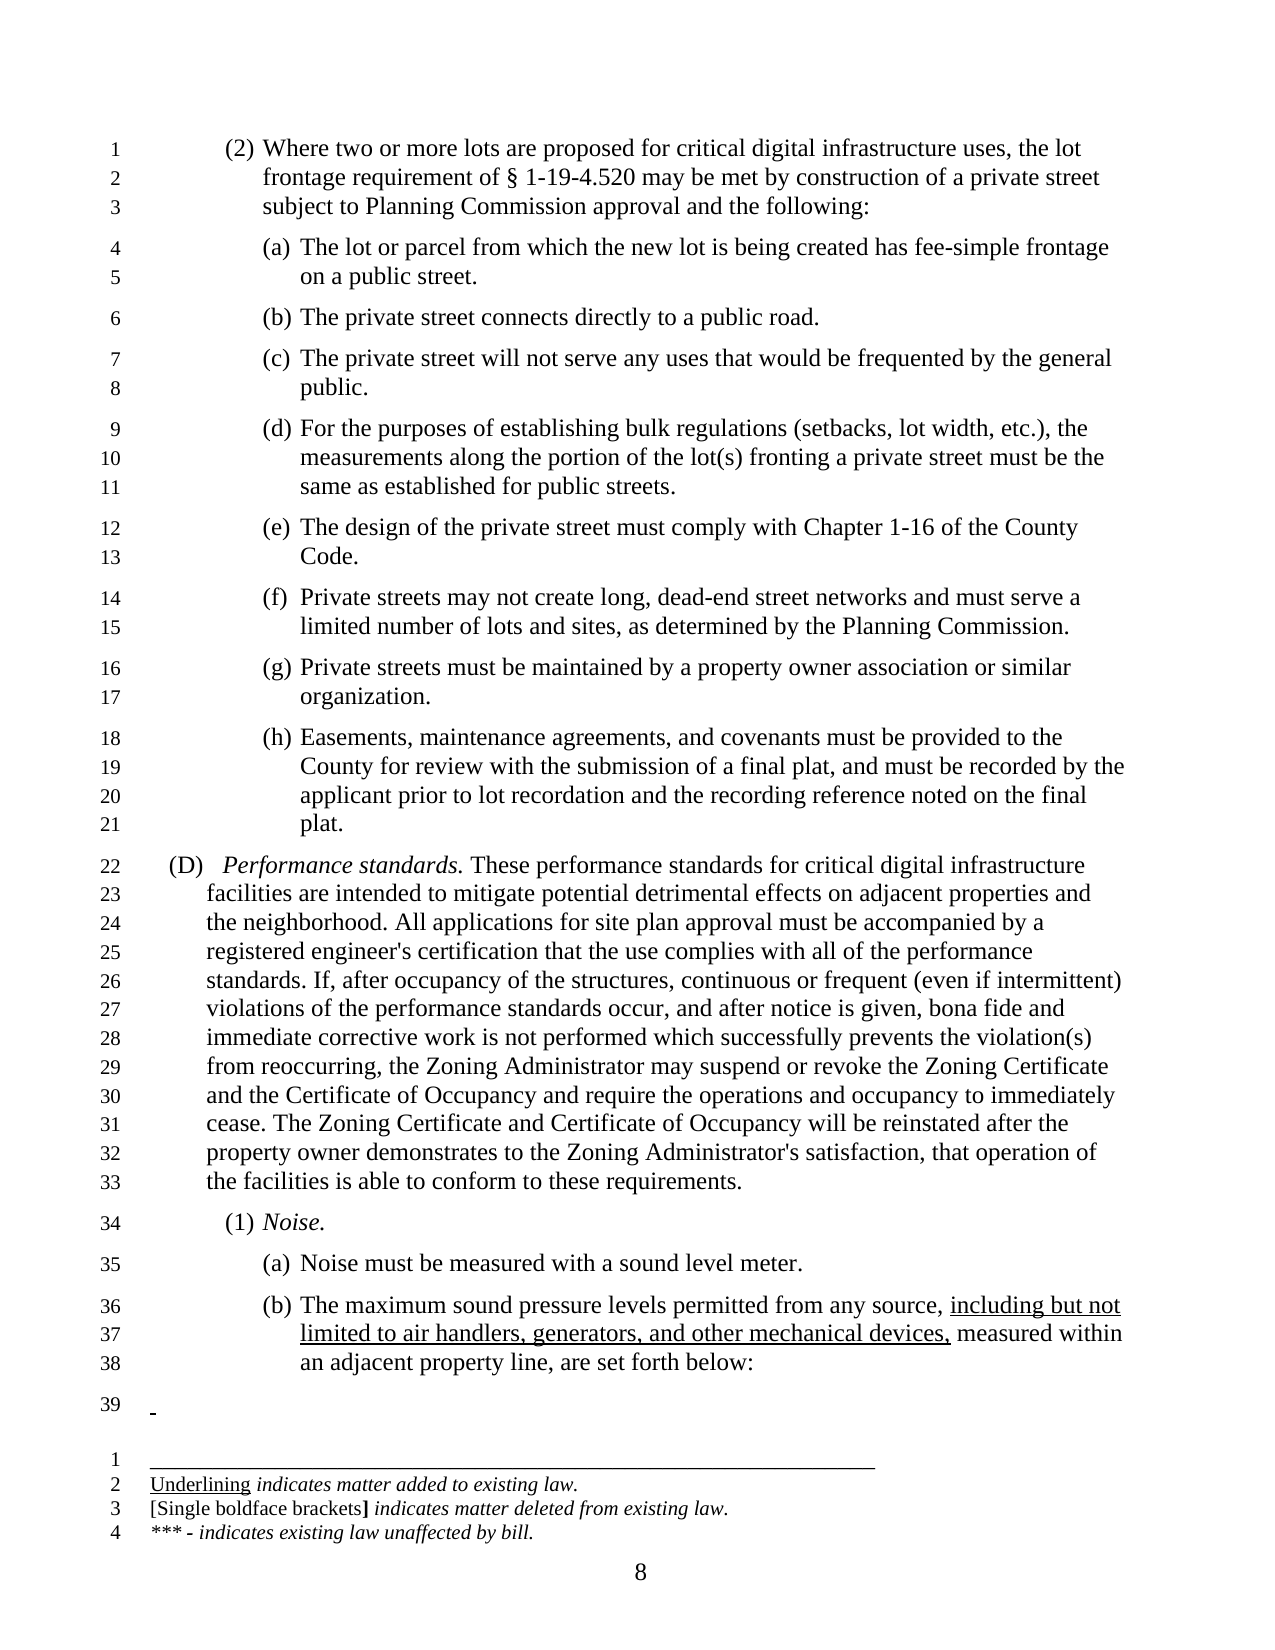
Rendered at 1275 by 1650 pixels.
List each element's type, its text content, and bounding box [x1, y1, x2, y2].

text (a) The lot or parcel from which the new lot is being created has fee-simple frontage on a public street. [262, 232, 1125, 290]
text (2) Where two or more lots are proposed for critical digital infrastructure uses, the lot frontage requirement of § 1-19-4.520 may be met by construction of a private street subject to Planning Commission approval and the following: [225, 133, 1125, 220]
text (b) The private street connects directly to a public road. [262, 302, 1125, 331]
text (b) The maximum sound pressure levels permitted from any source, including but not limited to air handlers, generators, and other mechanical devices, measured within an adjacent property line, are set forth below: [262, 1290, 1125, 1376]
text (c) The private street will not serve any uses that would be frequented by the general public. [262, 343, 1125, 401]
text (g) Private streets must be maintained by a property owner association or similar organization. [262, 652, 1125, 710]
text (e) The design of the private street must comply with Chapter 1-16 of the County Code. [262, 512, 1125, 570]
text (D) Performance standards. These performance standards for critical digital infrastructure facilities are intended to mitigate potential detrimental effects on adjacent properties and the neighborhood. All applications for site plan approval must be accompanied by a registered engineer's certification that the use complies with all of the performance standards. If, after occupancy of the structures, continuous or frequent (even if intermittent) violations of the performance standards occur, and after notice is given, bona fide and immediate corrective work is not performed which successfully prevents the violation(s) from reoccurring, the Zoning Administrator may suspend or revoke the Zoning Certificate and the Certificate of Occupancy and require the operations and occupancy to immediately cease. The Zoning Certificate and Certificate of Occupancy will be reinstated after the property owner demonstrates to the Zoning Administrator's satisfaction, that operation of the facilities is able to conform to these requirements. [169, 850, 1125, 1195]
text (d) For the purposes of establishing bulk regulations (setbacks, lot width, etc.), the measurements along the portion of the lot(s) fronting a private street must be the same as established for public streets. [262, 413, 1125, 500]
text (a) Noise must be measured with a sound level meter. [262, 1248, 1125, 1277]
text (1) Noise. [225, 1207, 1125, 1236]
text (h) Easements, maintenance agreements, and covenants must be provided to the County for review with the submission of a final plat, and must be recorded by the applicant prior to lot recordation and the recording reference noted on the final plat. [262, 722, 1125, 837]
text (f) Private streets may not create long, dead-end street networks and must serve a limited number of lots and sites, as determined by the Planning Commission. [262, 582, 1125, 640]
